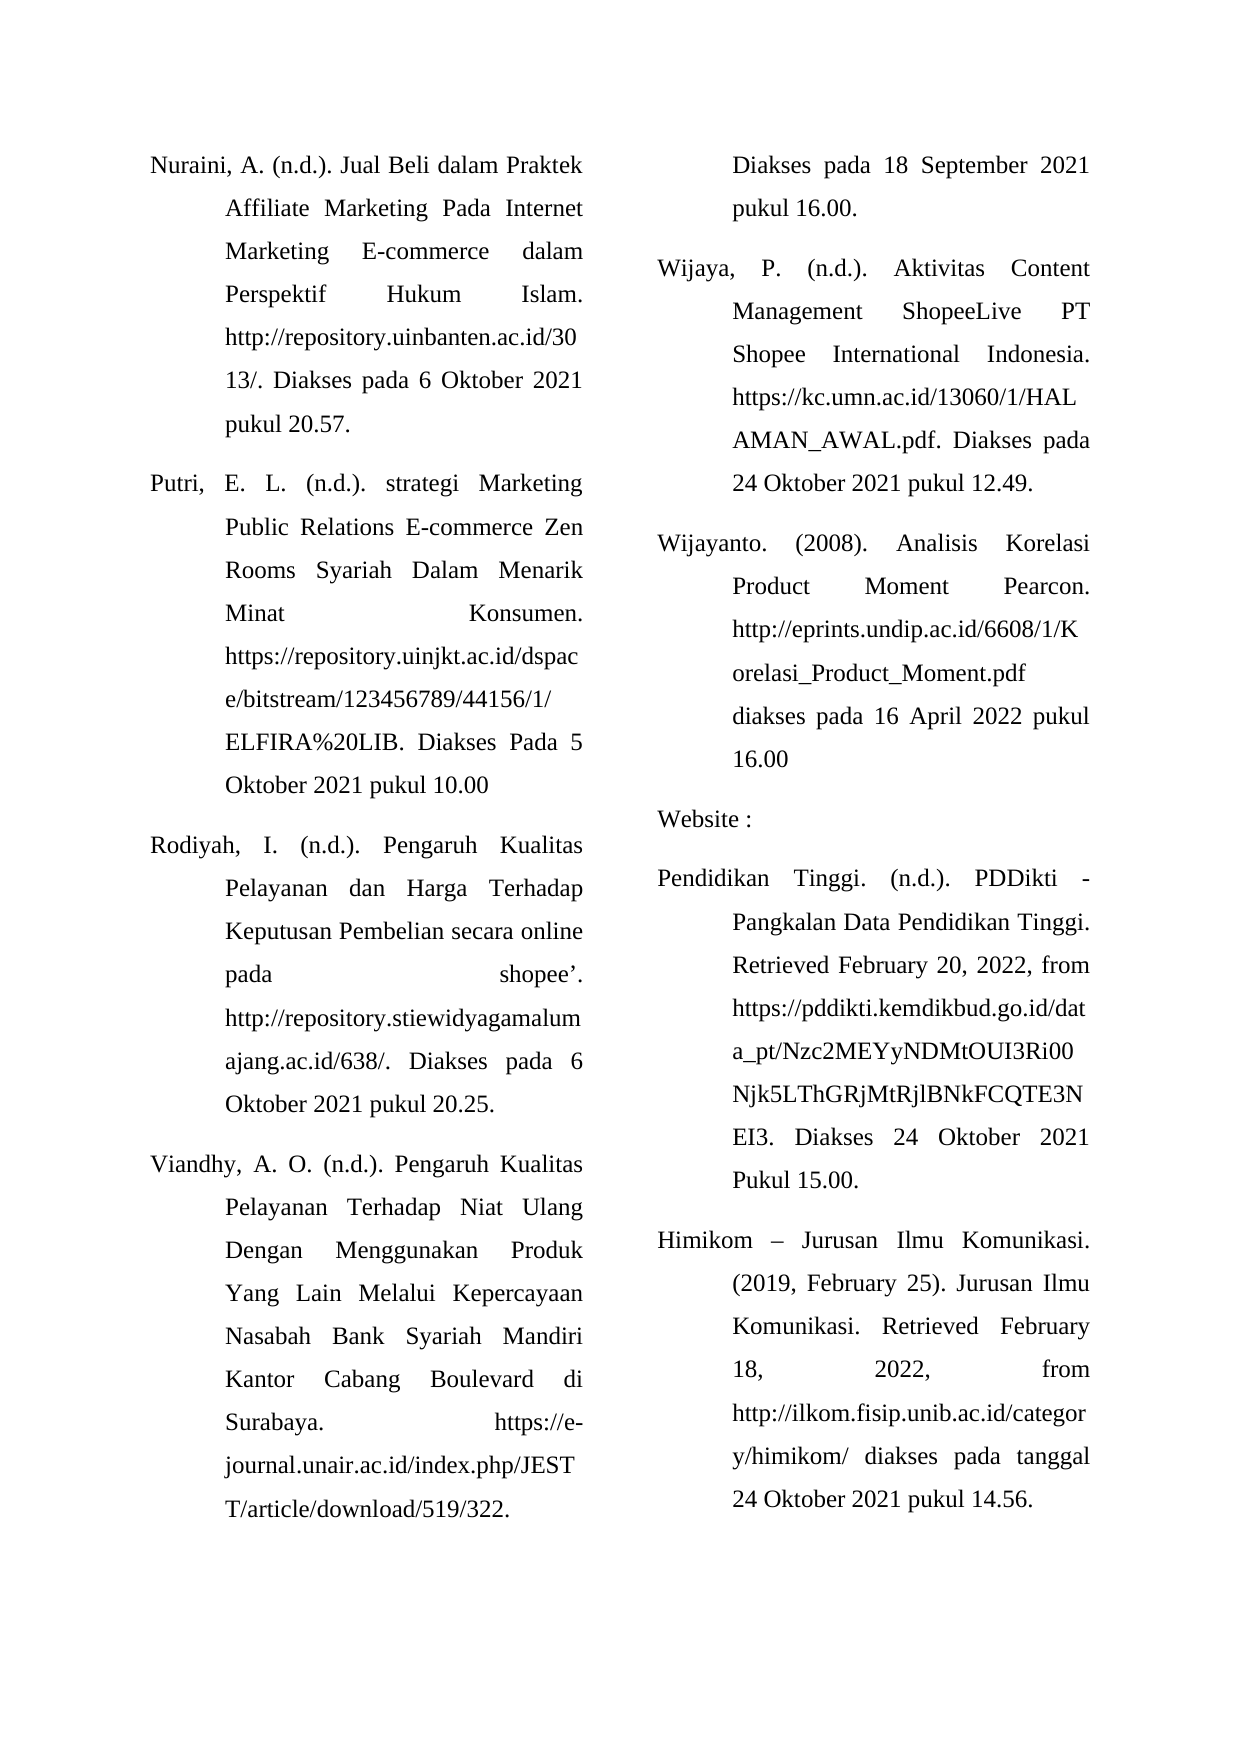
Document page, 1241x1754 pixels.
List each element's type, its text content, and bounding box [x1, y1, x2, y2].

text Website : [657, 804, 1090, 832]
text Rodiyah, I. (n.d.). Pengaruh Kualitas Pelayanan dan Harga Terhadap Keputusan Pembelian secara online pada shopee’. http://repository.stiewidyagamalumajang.ac.id/638/. Diakses pada 6 Oktober 2021 pukul 20.25. [150, 830, 583, 1118]
text Wijaya, P. (n.d.). Aktivitas Content Management ShopeeLive PT Shopee International Indonesia. https://kc.umn.ac.id/13060/1/HALAMAN_AWAL.pdf. Diakses pada 24 Oktober 2021 pukul 12.49. [657, 253, 1090, 497]
text Wijayanto. (2008). Analisis Korelasi Product Moment Pearcon. http://eprints.undip.ac.id/6608/1/Korelasi_Product_Moment.pdf diakses pada 16 April 2022 pukul 16.00 [657, 528, 1090, 773]
text Himikom – Jurusan Ilmu Komunikasi. (2019, February 25). Jurusan Ilmu Komunikasi. Retrieved February 18, 2022, from http://ilkom.fisip.unib.ac.id/category/himikom/ diakses pada tanggal 24 Oktober 2021 pukul 14.56. [657, 1225, 1090, 1513]
text Putri, E. L. (n.d.). strategi Marketing Public Relations E-commerce Zen Rooms Syariah Dalam Menarik Minat Konsumen. https://repository.uinjkt.ac.id/dspace/bitstream/123456789/44156/1/ELFIRA%20LIB. Diakses Pada 5 Oktober 2021 pukul 10.00 [150, 468, 583, 799]
text Viandhy, A. O. (n.d.). Pengaruh Kualitas Pelayanan Terhadap Niat Ulang Dengan Menggunakan Produk Yang Lain Melalui Kepercayaan Nasabah Bank Syariah Mandiri Kantor Cabang Boulevard di Surabaya. https://e-journal.unair.ac.id/index.php/JESTT/article/download/519/322. Diakses pada 18 September 2021 pukul 16.00. [150, 1149, 583, 1522]
text Nuraini, A. (n.d.). Jual Beli dalam Praktek Affiliate Marketing Pada Internet Marketing E-commerce dalam Perspektif Hukum Islam. http://repository.uinbanten.ac.id/3013/. Diakses pada 6 Oktober 2021 pukul 20.57. [150, 150, 583, 437]
text Viandhy, A. O. (n.d.). Pengaruh Kualitas Pelayanan Terhadap Niat Ulang Dengan Menggunakan Produk Yang Lain Melalui Kepercayaan Nasabah Bank Syariah Mandiri Kantor Cabang Boulevard di Surabaya. https://e-journal.unair.ac.id/index.php/JESTT/article/download/519/322. Diakses pada 18 September 2021 pukul 16.00. [657, 150, 1090, 222]
text Pendidikan Tinggi. (n.d.). PDDikti - Pangkalan Data Pendidikan Tinggi. Retrieved February 20, 2022, from https://pddikti.kemdikbud.go.id/data_pt/Nzc2MEYyNDMtOUI3Ri00Njk5LThGRjMtRjlBNkFCQTE3NEI3. Diakses 24 Oktober 2021 Pukul 15.00. [657, 863, 1090, 1194]
